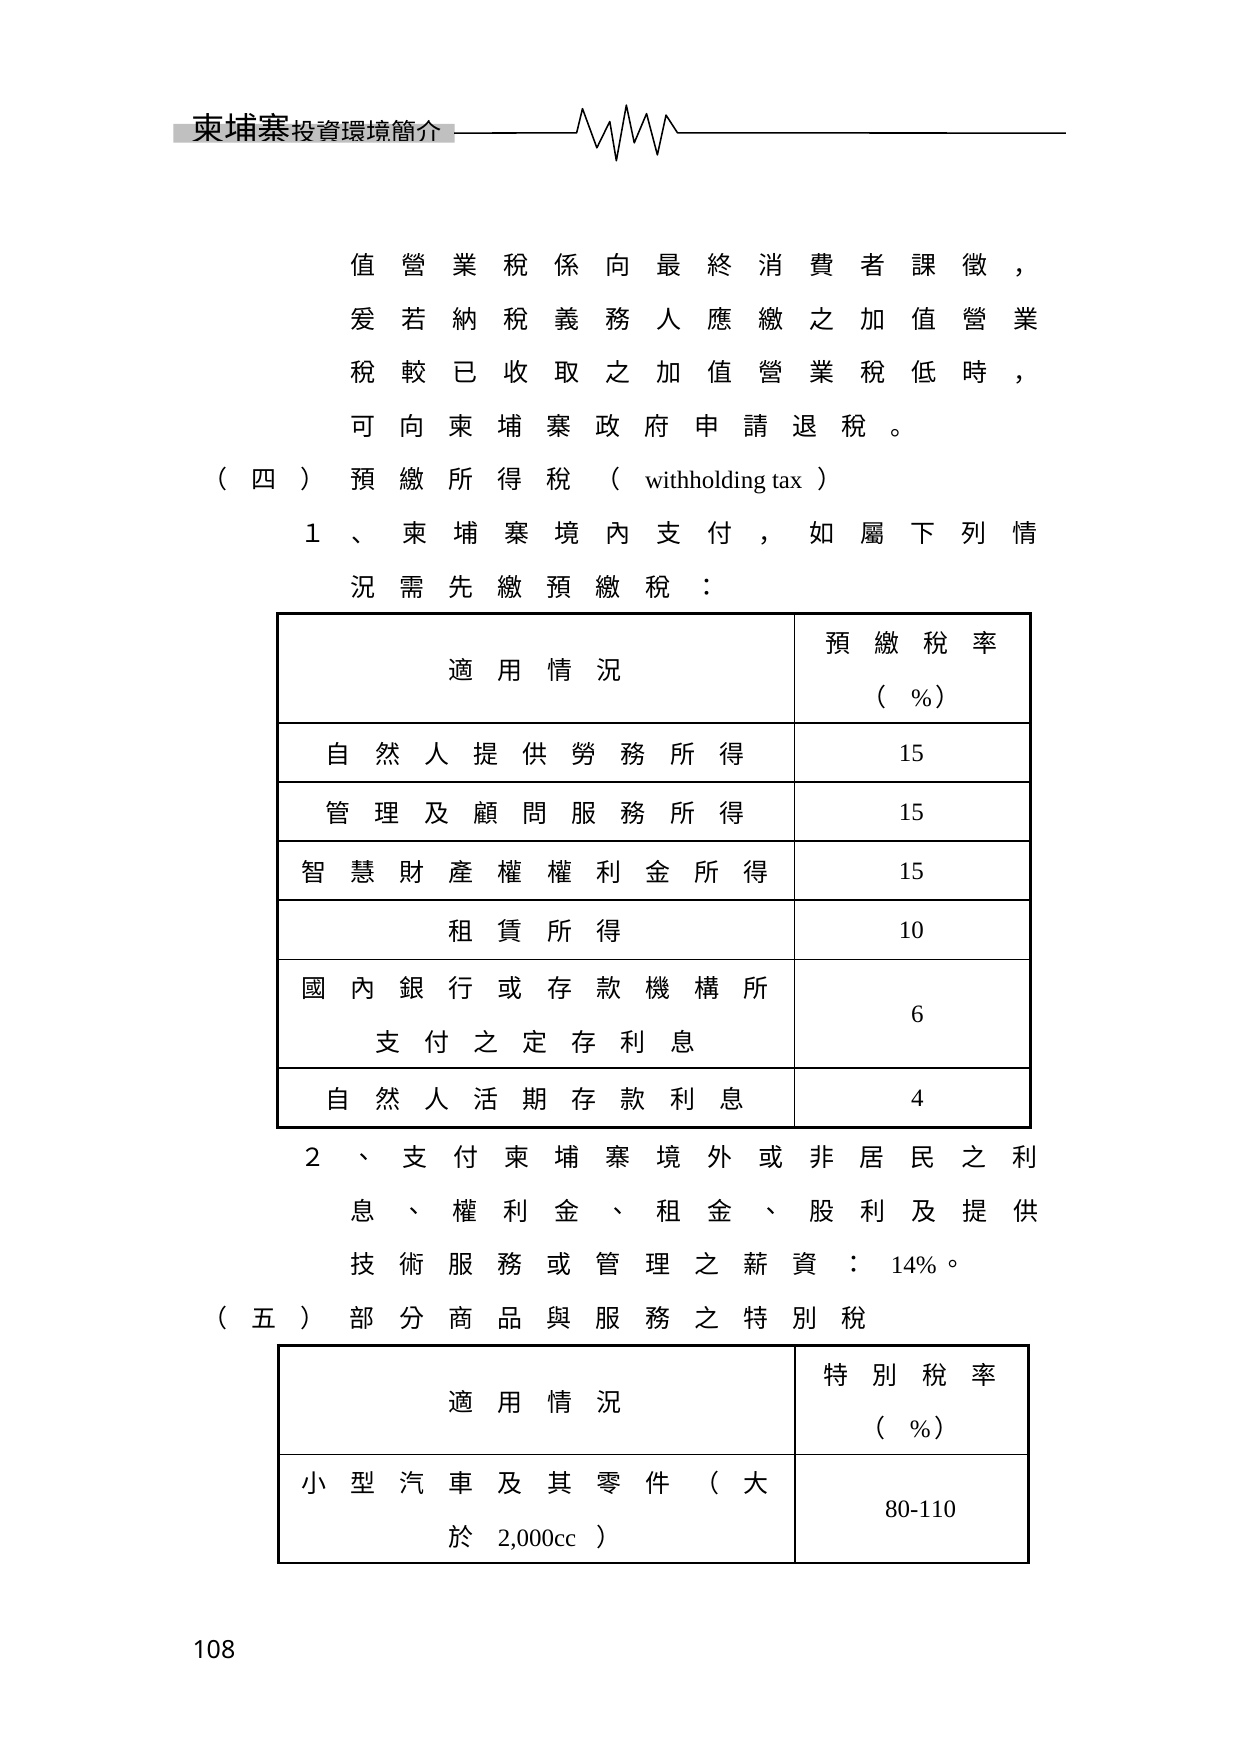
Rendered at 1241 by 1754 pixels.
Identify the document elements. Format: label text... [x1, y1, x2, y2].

table_header 適用情況 [279, 615, 794, 722]
table_cell 管理及顧問服務所得 [279, 783, 794, 840]
table_header 適用情況 [280, 1347, 794, 1454]
table_cell 自然人提供勞務所得 [279, 724, 794, 781]
text ２、支付柬埔寨境外或非居民之利息、權利金、租金、股利及提供技術服務或管理之薪資：14%。 [276, 1129, 1063, 1290]
text １、柬埔寨境內支付，如屬下列情況需先繳預繳稅： [276, 505, 1063, 612]
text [276, 237, 1063, 451]
table_cell 租賃所得 [279, 901, 794, 958]
table_cell 小型汽車及其零件（大於2,000cc） [280, 1455, 794, 1562]
table_cell 15 [795, 724, 1029, 781]
table_cell 15 [795, 842, 1029, 899]
table_cell 自然人活期存款利息 [279, 1069, 794, 1126]
table_cell 國內銀行或存款機構所支付之定存利息 [279, 960, 794, 1067]
table_cell 80-110 [796, 1455, 1027, 1562]
table_cell 4 [795, 1069, 1029, 1126]
table_cell 10 [795, 901, 1029, 958]
text （五）部分商品與服務之特別稅 [202, 1290, 1063, 1343]
table_header 特別稅率（%） [796, 1347, 1027, 1454]
table_cell 6 [795, 960, 1029, 1067]
text （四）預繳所得稅（withholding tax） [202, 451, 1063, 505]
table_cell 智慧財產權權利金所得 [279, 842, 794, 899]
table_cell 15 [795, 783, 1029, 840]
table_header 預繳稅率（%） [795, 615, 1029, 722]
